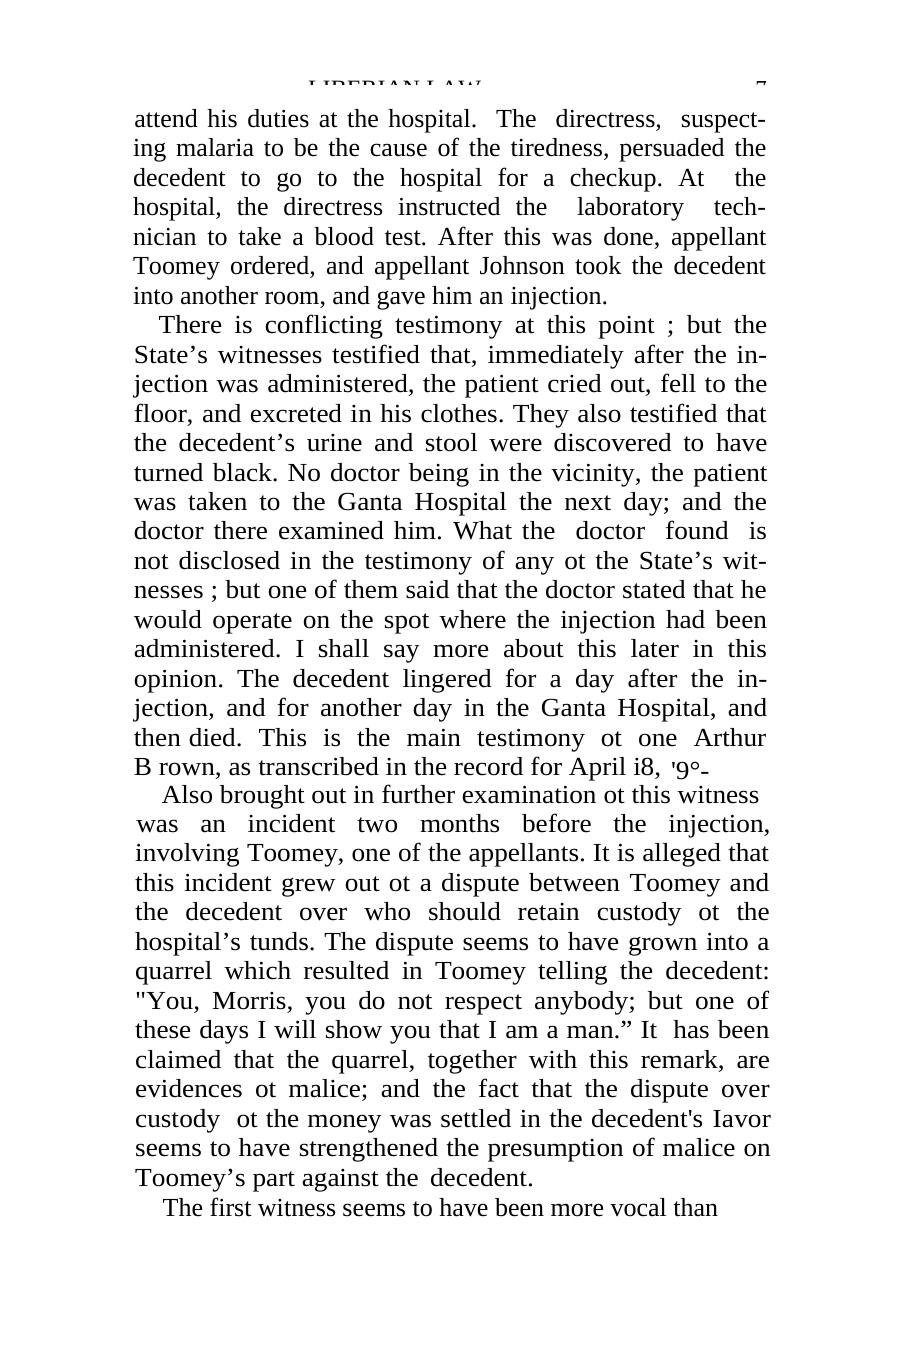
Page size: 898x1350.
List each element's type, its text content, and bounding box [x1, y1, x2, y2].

text There is conflicting testimony at this point ; but the State’s witnesses testified that, immediately after the in- jection was administered, the patient cried out, fell to the floor, and excreted in his clothes. They also testified that the decedent’s urine and stool were discovered to have turned black. No doctor being in the vicinity, the patient was taken to the Ganta Hospital the next day; and the doctor there examined him. What the doctor found is not disclosed in the testimony of any ot the State’s wit- nesses ; but one of them said that the doctor stated that he would operate on the spot where the injection had been administered. I shall say more about this later in this opinion. The decedent lingered for a day after the in- jection, and for another day in the Ganta Hospital, and then died. This is the main testimony ot one Arthur B rown, as transcribed in the record for April i8, '9°- [134, 310, 768, 785]
text The first witness seems to have been more vocal than [162, 1192, 804, 1222]
text attend his duties at the hospital. The directress, suspect- ing malaria to be the cause of the tiredness, persuaded the decedent to go to the hospital for a checkup. At the hospital, the directress instructed the laboratory tech- nician to take a blood test. After this was done, appellant Toomey ordered, and appellant Johnson took the decedent into another room, and gave him an injection. [133, 103, 767, 310]
text Also brought out in further examination ot this witness [161, 785, 804, 808]
text was an incident two months before the injection, involving Toomey, one of the appellants. It is alleged that this incident grew out ot a dispute between Toomey and the decedent over who should retain custody ot the hospital’s tunds. The dispute seems to have grown into a quarrel which resulted in Toomey telling the decedent: "You, Morris, you do not respect anybody; but one of these days I will show you that I am a man.” It has been claimed that the quarrel, together with this remark, are evidences ot malice; and the fact that the dispute over custody ot the money was settled in the decedent's Iavor seems to have strengthened the presumption of malice on Toomey’s part against the decedent. [135, 808, 771, 1192]
